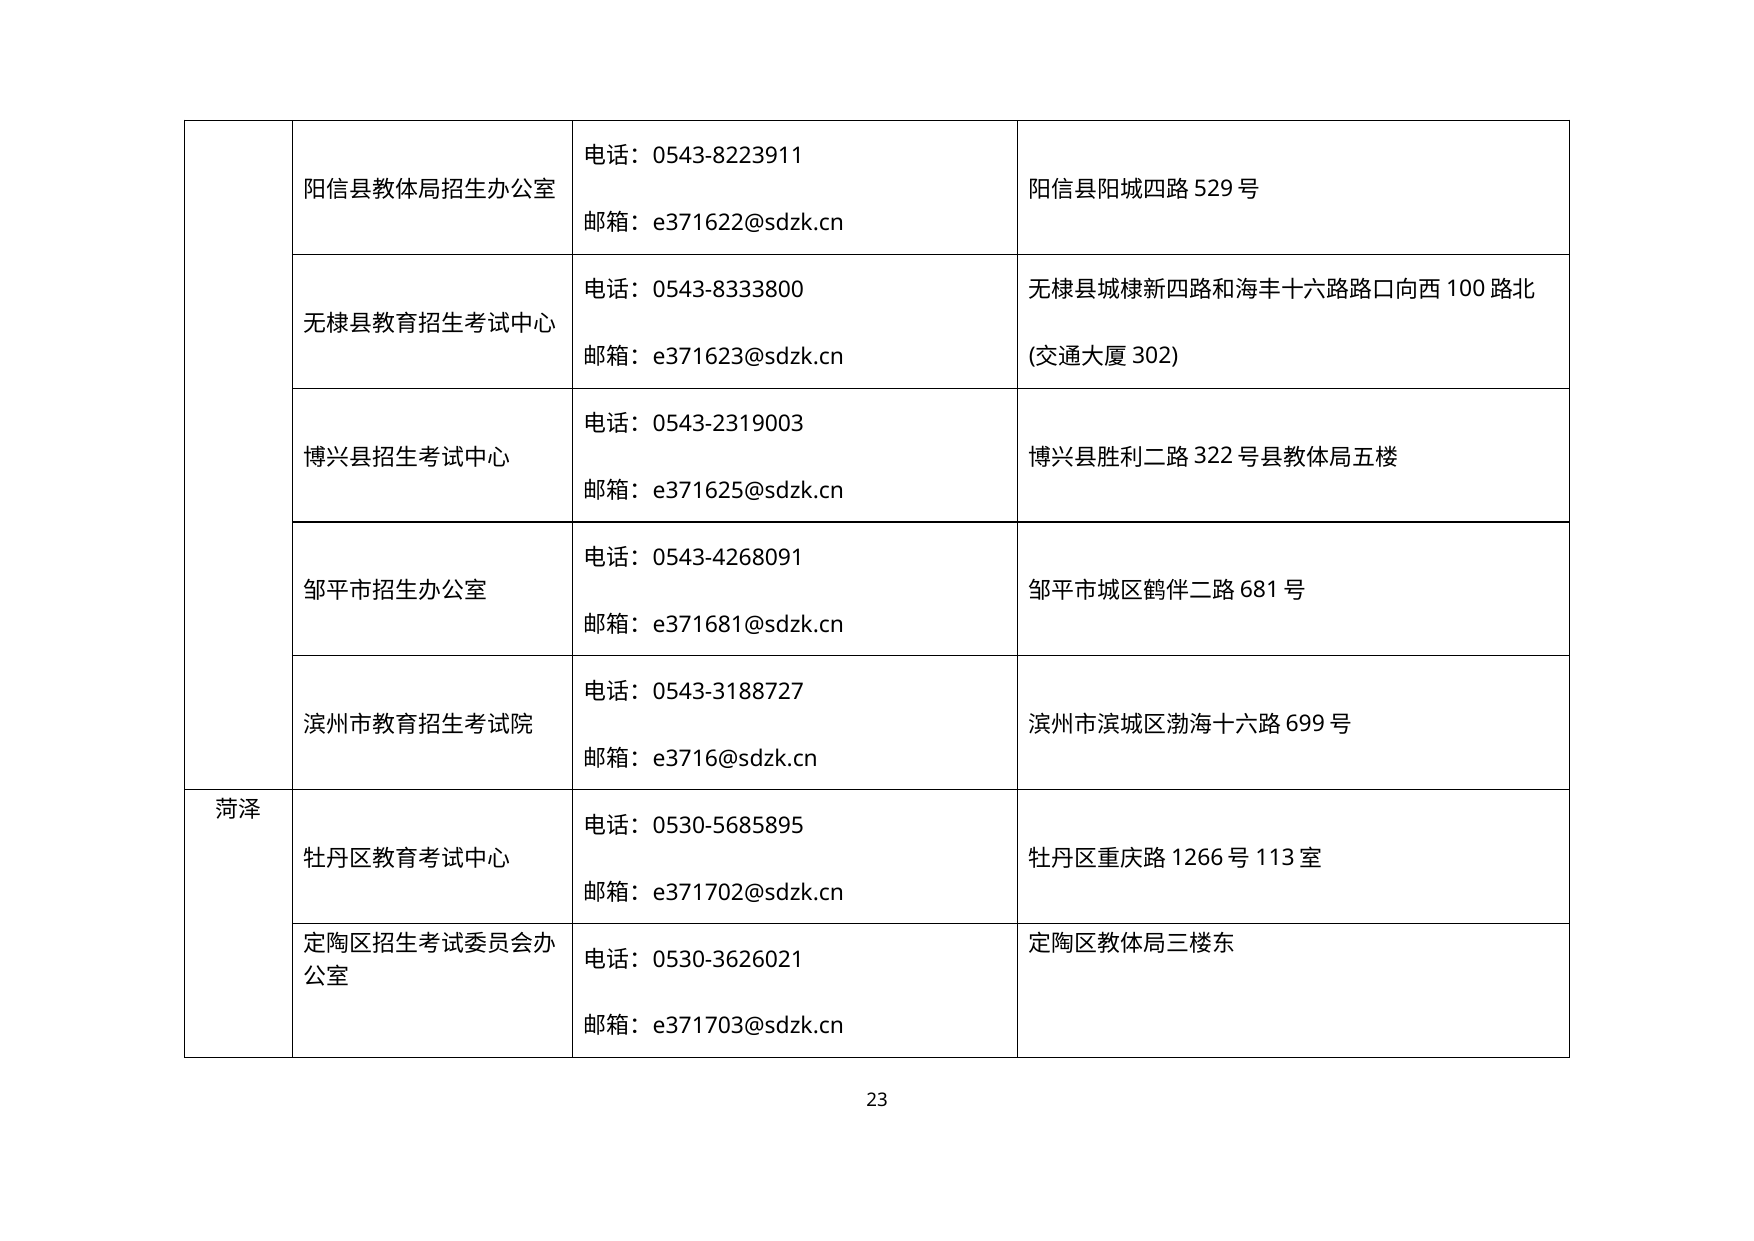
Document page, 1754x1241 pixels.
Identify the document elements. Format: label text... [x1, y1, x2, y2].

table_cell 电话：0530-5685895 邮箱：e371702@sdzk.cn [573, 790, 1017, 923]
table_cell 无棣县城棣新四路和海丰十六路路口向西100路北(交通大厦302) [1018, 255, 1569, 387]
table_cell 牡丹区教育考试中心 [293, 790, 572, 923]
table_cell 无棣县教育招生考试中心 [293, 255, 572, 387]
table_cell 菏泽 [185, 790, 292, 1057]
table_cell 阳信县教体局招生办公室 [293, 121, 572, 253]
table_cell 电话：0530-3626021 邮箱：e371703@sdzk.cn [573, 924, 1017, 1057]
table_cell 邹平市城区鹤伴二路681号 [1018, 523, 1569, 655]
table_cell 电话：0543-2319003 邮箱：e371625@sdzk.cn [573, 389, 1017, 521]
table_cell 电话：0543-8223911 邮箱：e371622@sdzk.cn [573, 121, 1017, 253]
table_cell 电话：0543-8333800 邮箱：e371623@sdzk.cn [573, 255, 1017, 387]
table_cell 博兴县招生考试中心 [293, 389, 572, 521]
table_cell 滨州市滨城区渤海十六路699号 [1018, 656, 1569, 789]
table_cell 定陶区教体局三楼东 [1018, 924, 1569, 1057]
table_cell 牡丹区重庆路1266号113室 [1018, 790, 1569, 923]
table_cell 阳信县阳城四路529号 [1018, 121, 1569, 253]
table_cell 滨州市教育招生考试院 [293, 656, 572, 789]
table_cell 定陶区招生考试委员会办公室 [293, 924, 572, 1057]
table_cell 电话：0543-4268091 邮箱：e371681@sdzk.cn [573, 523, 1017, 655]
table_cell 电话：0543-3188727 邮箱：e3716@sdzk.cn [573, 656, 1017, 789]
table_cell 博兴县胜利二路322号县教体局五楼 [1018, 389, 1569, 521]
table_cell 邹平市招生办公室 [293, 523, 572, 655]
